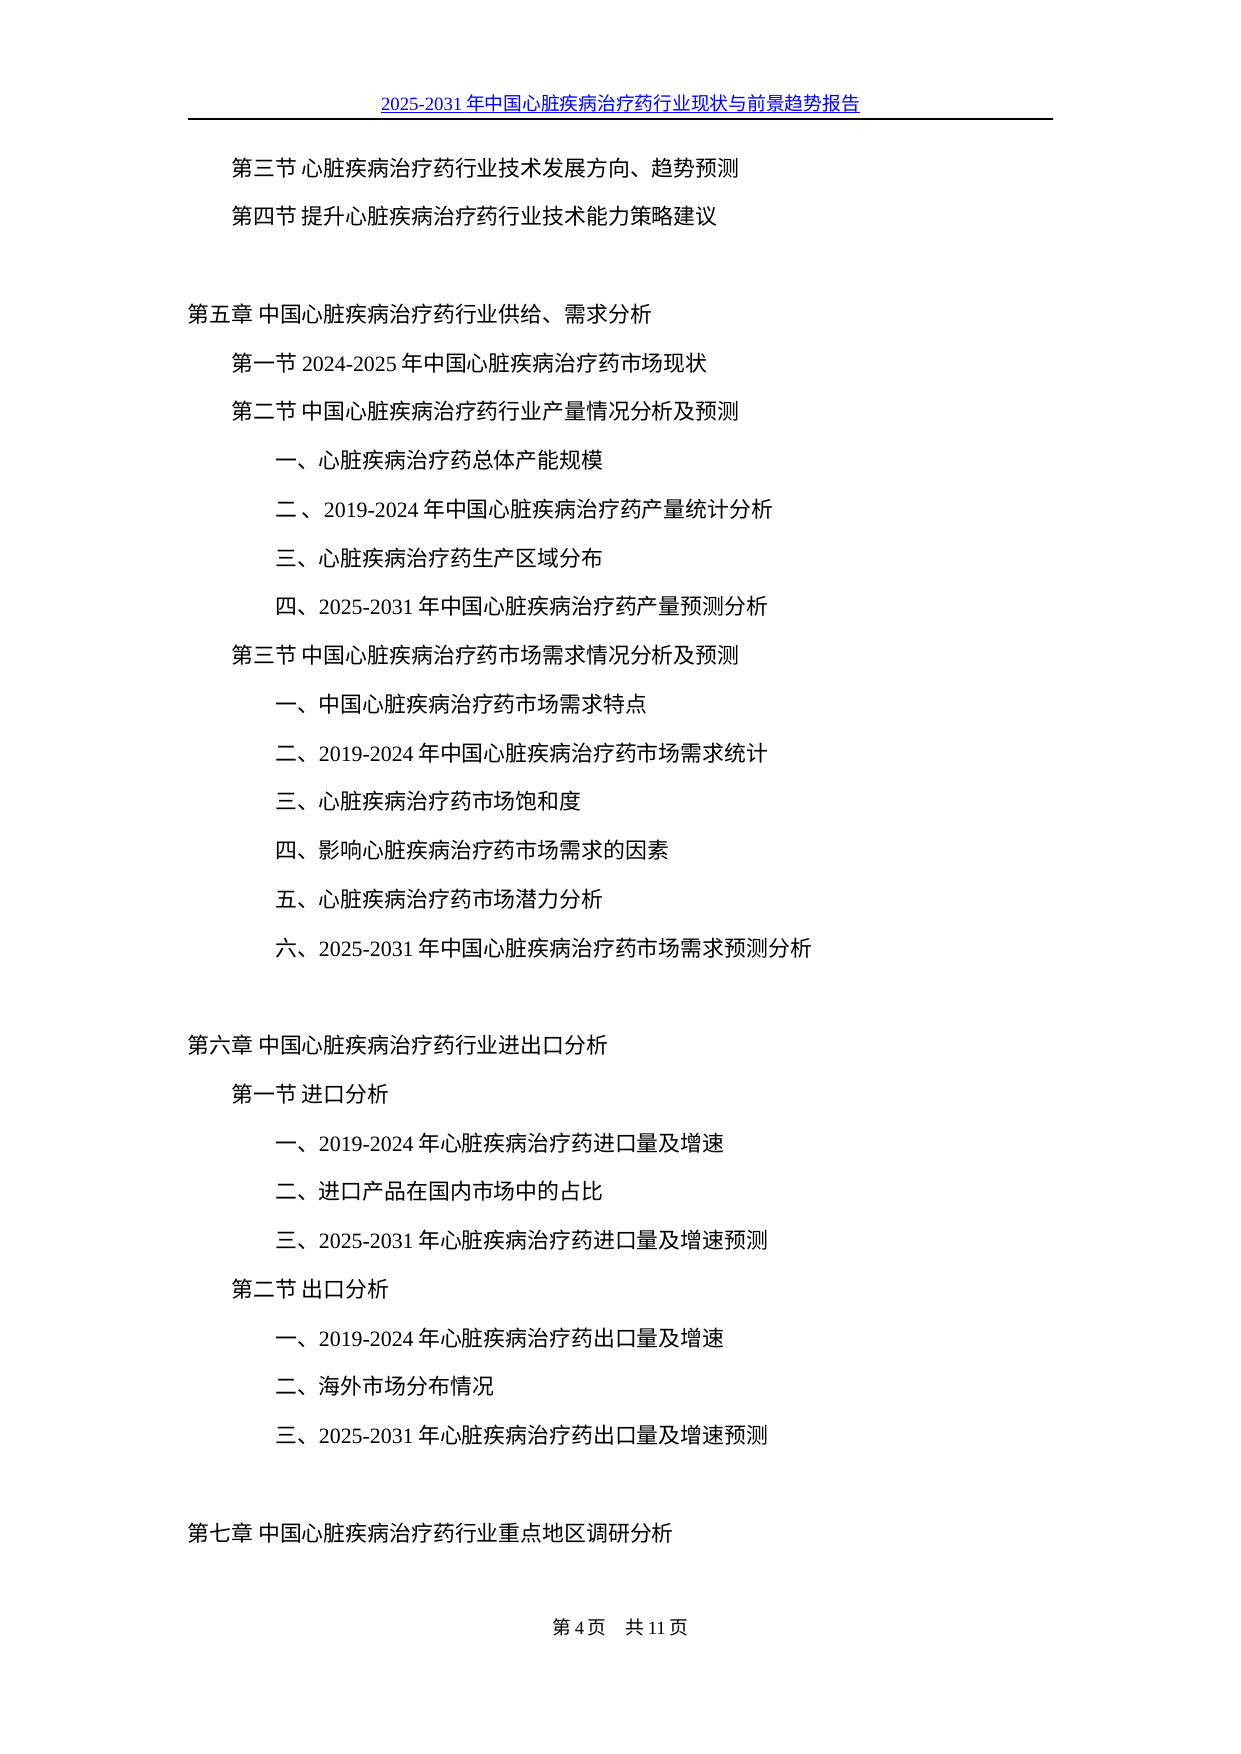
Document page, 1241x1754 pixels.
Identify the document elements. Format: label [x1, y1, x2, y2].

text [187, 150, 1053, 1548]
